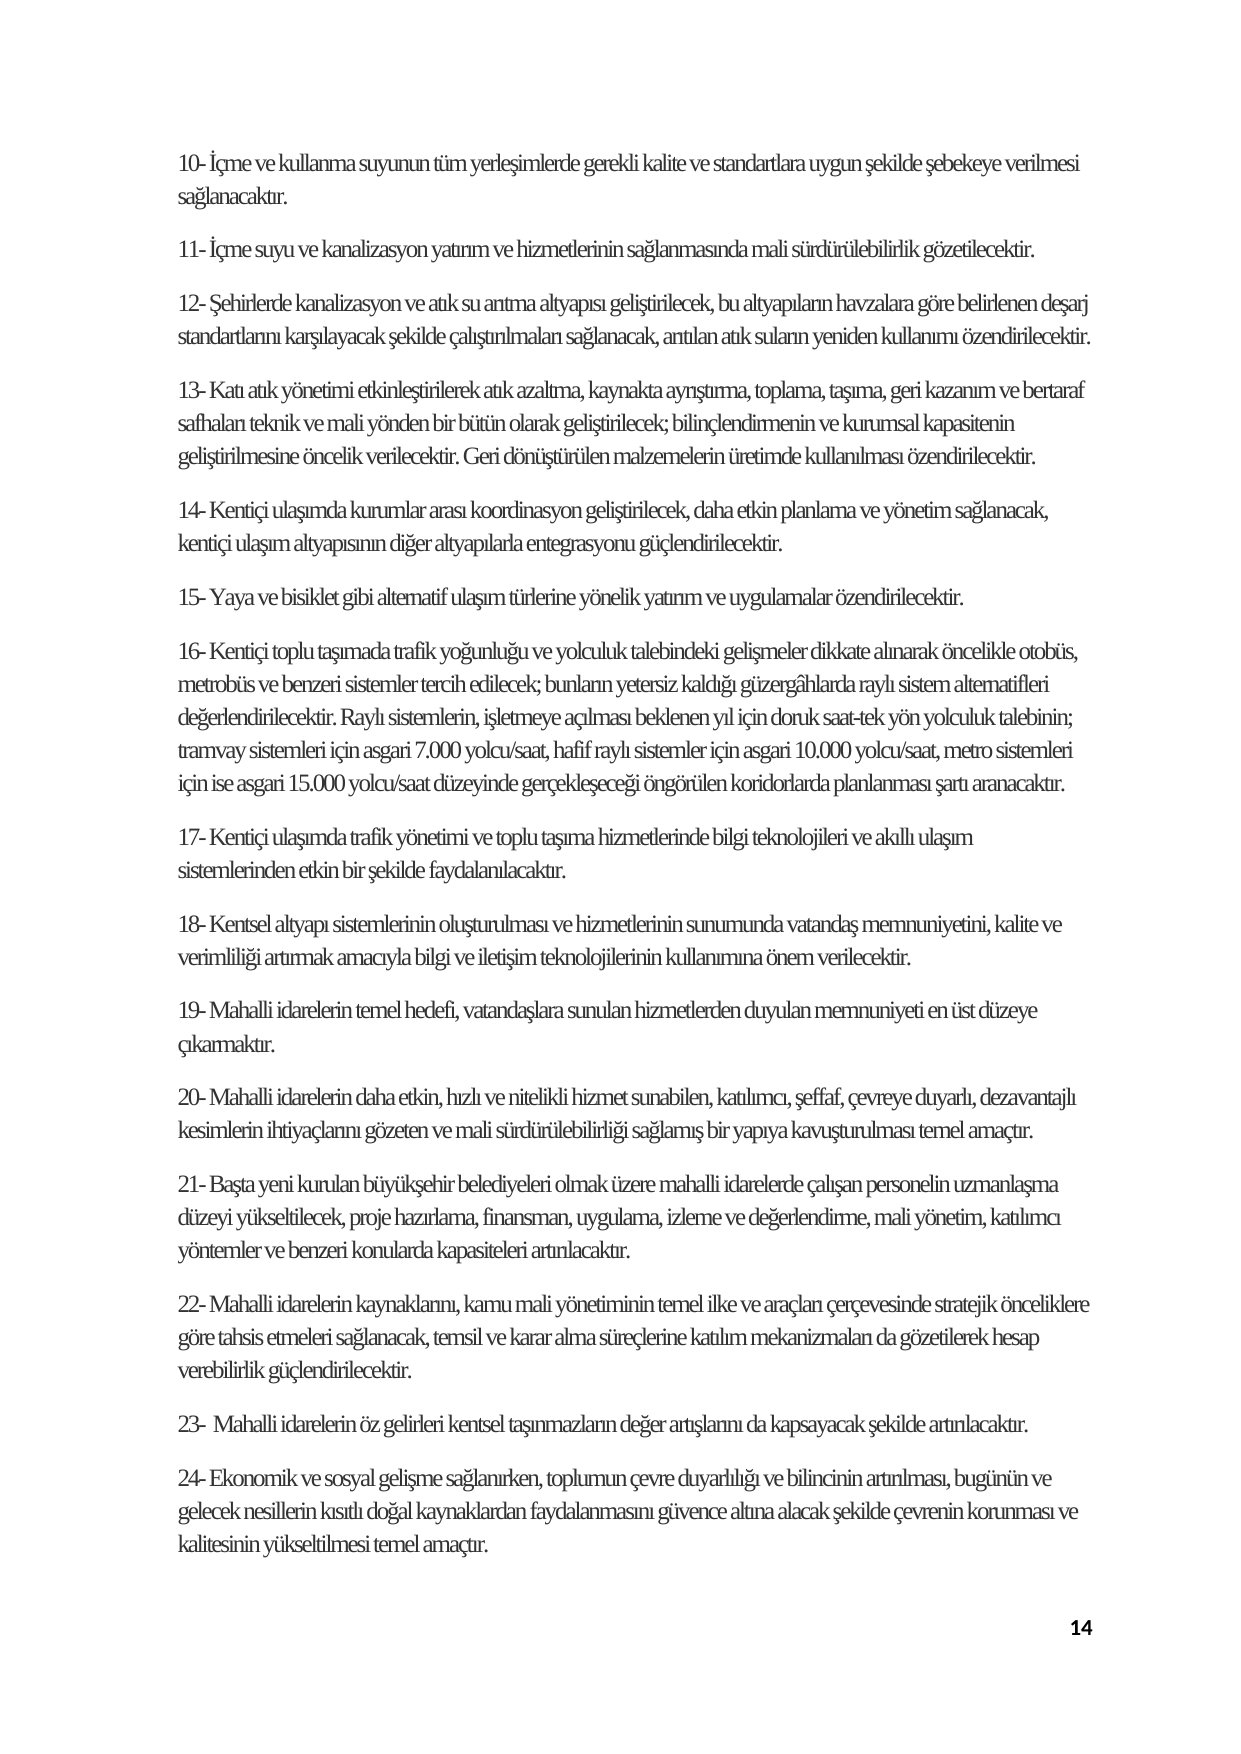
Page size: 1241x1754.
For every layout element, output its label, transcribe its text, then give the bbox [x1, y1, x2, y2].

text 17- Kentiçi ulaşımda trafik yönetimi ve toplu taşıma hizmetlerinde bilgi teknolojileri ve akıllı ulaşım sistemlerinden etkin bir şekilde faydalanılacaktır. [177, 822, 1092, 884]
text 24- Ekonomik ve sosyal gelişme sağlanırken, toplumun çevre duyarlılığı ve bilincinin artırılması, bugünün ve gelecek nesillerin kısıtlı doğal kaynaklardan faydalanmasını güvence altına alacak şekilde çevrenin korunması ve kalitesinin yükseltilmesi temel amaçtır. [177, 1463, 1092, 1558]
text 12- Şehirlerde kanalizasyon ve atık su arıtma altyapısı geliştirilecek, bu altyapıların havzalara göre belirlenen deşarj standartlarını karşılayacak şekilde çalıştırılmaları sağlanacak, arıtılan atık suların yeniden kullanımı özendirilecektir. [177, 288, 1092, 350]
text 13- Katı atık yönetimi etkinleştirilerek atık azaltma, kaynakta ayrıştırma, toplama, taşıma, geri kazanım ve bertaraf safhaları teknik ve mali yönden bir bütün olarak geliştirilecek; bilinçlendirmenin ve kurumsal kapasitenin geliştirilmesine öncelik verilecektir. Geri dönüştürülen malzemelerin üretimde kullanılması özendirilecektir. [177, 375, 1092, 470]
text 21- Başta yeni kurulan büyükşehir belediyeleri olmak üzere mahalli idarelerde çalışan personelin uzmanlaşma düzeyi yükseltilecek, proje hazırlama, finansman, uygulama, izleme ve değerlendirme, mali yönetim, katılımcı yöntemler ve benzeri konularda kapasiteleri artırılacaktır. [177, 1169, 1092, 1264]
text 23- Mahalli idarelerin öz gelirleri kentsel taşınmazların değer artışlarını da kapsayacak şekilde artırılacaktır. [177, 1409, 1092, 1438]
text 16- Kentiçi toplu taşımada trafik yoğunluğu ve yolculuk talebindeki gelişmeler dikkate alınarak öncelikle otobüs, metrobüs ve benzeri sistemler tercih edilecek; bunların yetersiz kaldığı güzergâhlarda raylı sistem alternatifleri değerlendirilecektir. Raylı sistemlerin, işletmeye açılması beklenen yıl için doruk saat-tek yön yolculuk talebinin; tramvay sistemleri için asgari 7.000 yolcu/saat, hafif raylı sistemler için asgari 10.000 yolcu/saat, metro sistemleri için ise asgari 15.000 yolcu/saat düzeyinde gerçekleşeceği öngörülen koridorlarda planlanması şartı aranacaktır. [177, 636, 1092, 797]
text 15- Yaya ve bisiklet gibi alternatif ulaşım türlerine yönelik yatırım ve uygulamalar özendirilecektir. [177, 582, 1092, 611]
text 19- Mahalli idarelerin temel hedefi, vatandaşlara sunulan hizmetlerden duyulan memnuniyeti en üst düzeye çıkarmaktır. [177, 996, 1092, 1057]
text 22- Mahalli idarelerin kaynaklarını, kamu mali yönetiminin temel ilke ve araçları çerçevesinde stratejik önceliklere göre tahsis etmeleri sağlanacak, temsil ve karar alma süreçlerine katılım mekanizmaları da gözetilerek hesap verebilirlik güçlendirilecektir. [177, 1289, 1092, 1384]
text 20- Mahalli idarelerin daha etkin, hızlı ve nitelikli hizmet sunabilen, katılımcı, şeffaf, çevreye duyarlı, dezavantajlı kesimlerin ihtiyaçlarını gözeten ve mali sürdürülebilirliği sağlamış bir yapıya kavuşturulması temel amaçtır. [177, 1082, 1092, 1144]
text 18- Kentsel altyapı sistemlerinin oluşturulması ve hizmetlerinin sunumunda vatandaş memnuniyetini, kalite ve verimliliği artırmak amacıyla bilgi ve iletişim teknolojilerinin kullanımına önem verilecektir. [177, 909, 1092, 971]
text 11- İçme suyu ve kanalizasyon yatırım ve hizmetlerinin sağlanmasında mali sürdürülebilirlik gözetilecektir. [177, 234, 1092, 263]
text 10- İçme ve kullanma suyunun tüm yerleşimlerde gerekli kalite ve standartlara uygun şekilde şebekeye verilmesi sağlanacaktır. [177, 148, 1092, 209]
text 14- Kentiçi ulaşımda kurumlar arası koordinasyon geliştirilecek, daha etkin planlama ve yönetim sağlanacak, kentiçi ulaşım altyapısının diğer altyapılarla entegrasyonu güçlendirilecektir. [177, 495, 1092, 557]
